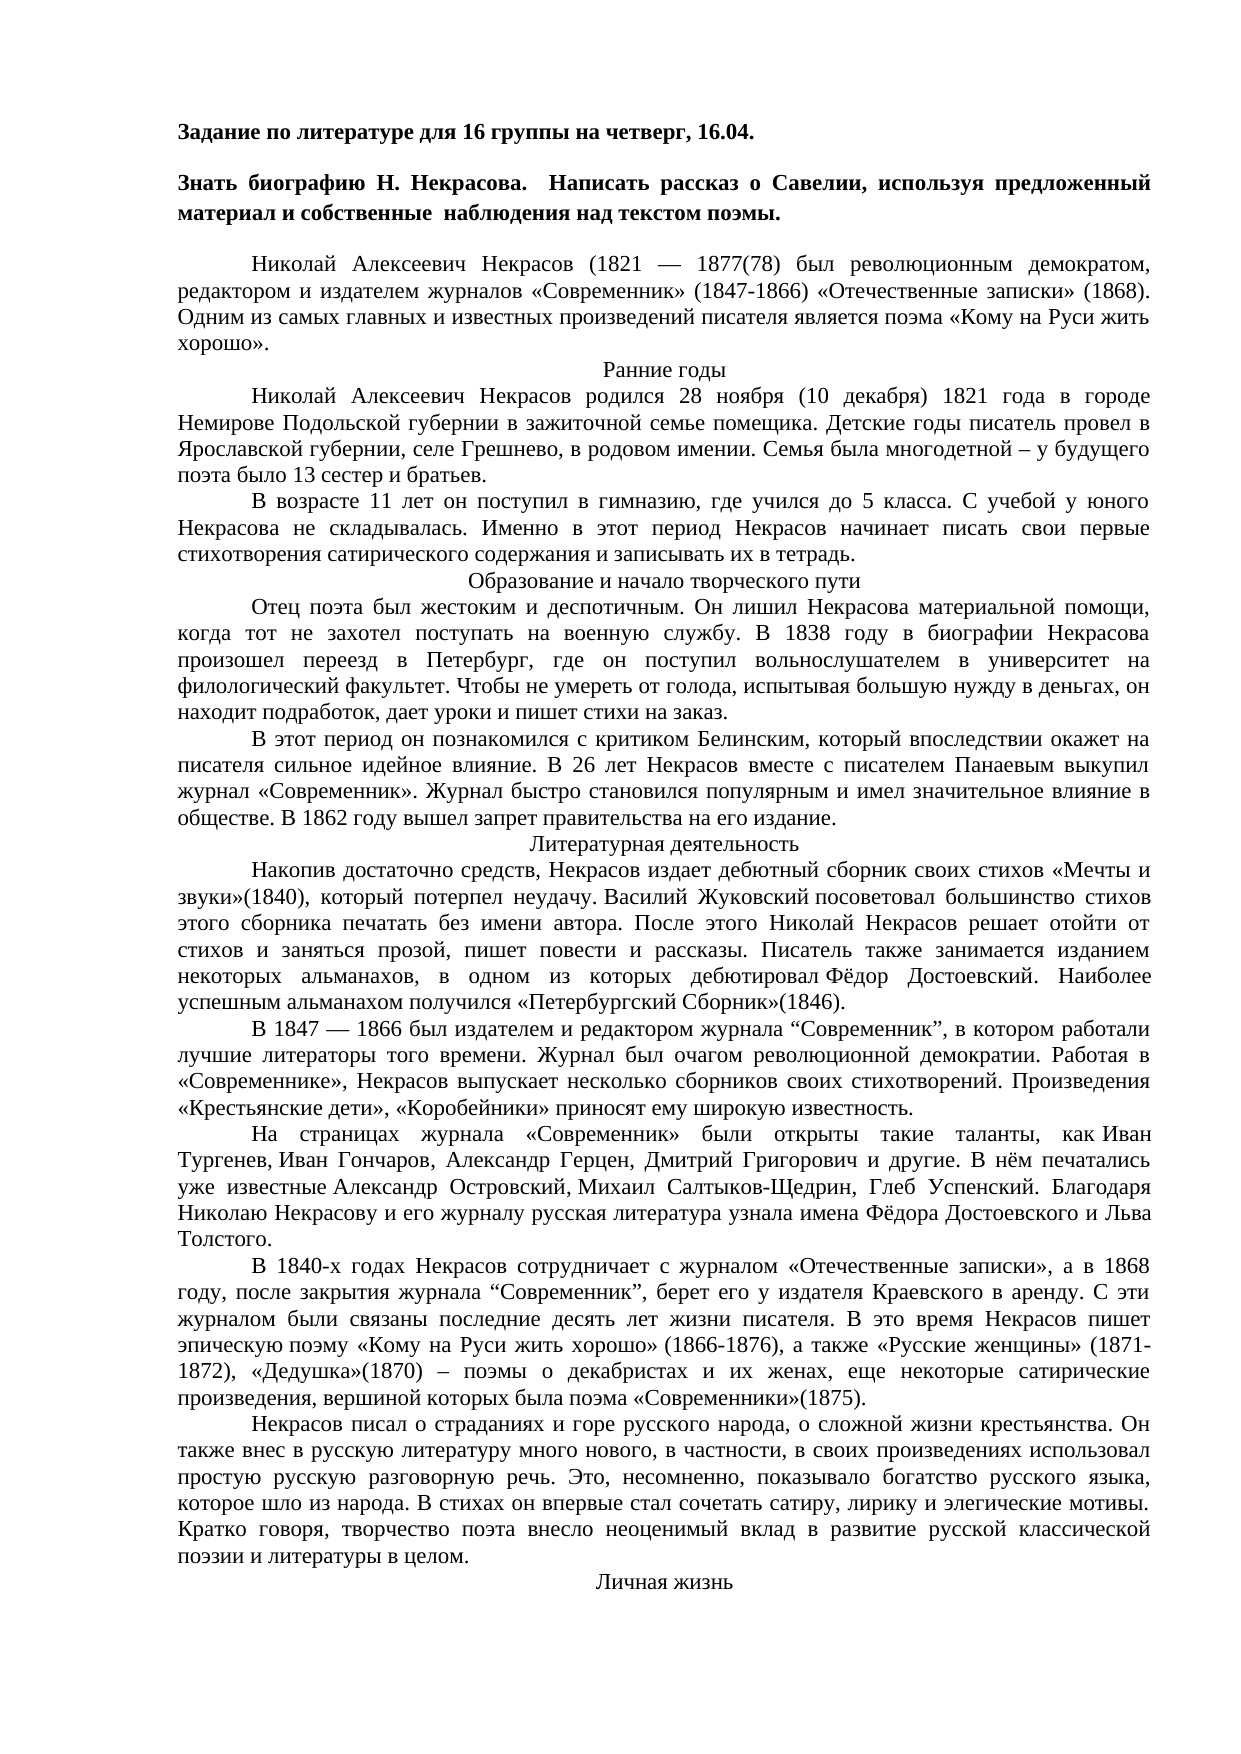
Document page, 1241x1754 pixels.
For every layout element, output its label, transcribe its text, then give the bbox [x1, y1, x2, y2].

text На страницах журнала «Современник» были открыты такие таланты, как Иван Тургенев, Иван Гончаров, Александр Герцен, Дмитрий Григорович и другие. В нём печатались уже известные Александр Островский, Михаил Салтыков-Щедрин, Глеб Успенский. Благодаря Николаю Некрасову и его журналу русская литература узнала имена Фёдора Достоевского и Льва Толстого. [177, 1120, 1152, 1252]
text Николай Алексеевич Некрасов (1821 — 1877(78) был революционным демократом, редактором и издателем журналов «Современник» (1847-1866) «Отечественные записки» (1868). Одним из самых главных и известных произведений писателя является поэма «Кому на Руси жить хорошо». [177, 250, 1152, 356]
text Николай Алексеевич Некрасов родился 28 ноября (10 декабря) 1821 года в городе Немирове Подольской губернии в зажиточной семье помещика. Детские годы писатель провел в Ярославской губернии, селе Грешнево, в родовом имении. Семья была многодетной – у будущего поэта было 13 сестер и братьев. [177, 382, 1152, 488]
text Литературная деятельность [177, 830, 1152, 857]
text Знать биографию Н. Некрасова. Написать рассказ о Савелии, используя предложенный материал и собственные наблюдения над текстом поэмы. [177, 169, 1152, 226]
text В этот период он познакомился с критиком Белинским, который впоследствии окажет на писателя сильное идейное влияние. В 26 лет Некрасов вместе с писателем Панаевым выкупил журнал «Современник». Журнал быстро становился популярным и имел значительное влияние в обществе. В 1862 году вышел запрет правительства на его издание. [177, 725, 1152, 830]
text В 1840-х годах Некрасов сотрудничает с журналом «Отечественные записки», а в 1868 году, после закрытия журнала “Современник”, берет его у издателя Краевского в аренду. С эти журналом были связаны последние десять лет жизни писателя. В это время Некрасов пишет эпическую поэму «Кому на Руси жить хорошо» (1866-1876), а также «Русские женщины» (1871-1872), «Дедушка»(1870) – поэмы о декабристах и их женах, еще некоторые сатирические произведения, вершиной которых была поэма «Современники»(1875). [177, 1252, 1152, 1410]
text Отец поэта был жестоким и деспотичным. Он лишил Некрасова материальной помощи, когда тот не захотел поступать на военную службу. В 1838 году в биографии Некрасова произошел переезд в Петербург, где он поступил вольнослушателем в университет на филологический факультет. Чтобы не умереть от голода, испытывая большую нужду в деньгах, он находит подработок, дает уроки и пишет стихи на заказ. [177, 593, 1152, 725]
text Ранние годы [177, 356, 1152, 382]
text В 1847 — 1866 был издателем и редактором журнала “Современник”, в котором работали лучшие литераторы того времени. Журнал был очагом революционной демократии. Работая в «Современнике», Некрасов выпускает несколько сборников своих стихотворений. Произведения «Крестьянские дети», «Коробейники» приносят ему широкую известность. [177, 1015, 1152, 1120]
text Накопив достаточно средств, Некрасов издает дебютный сборник своих стихов «Мечты и звуки»(1840), который потерпел неудачу. Василий Жуковский посоветовал большинство стихов этого сборника печатать без имени автора. После этого Николай Некрасов решает отойти от стихов и заняться прозой, пишет повести и рассказы. Писатель также занимается изданием некоторых альманахов, в одном из которых дебютировал Фёдор Достоевский. Наиболее успешным альманахом получился «Петербургский Сборник»(1846). [177, 857, 1152, 1015]
text Личная жизнь [177, 1568, 1152, 1594]
text Образование и начало творческого пути [177, 567, 1152, 593]
text Задание по литературе для 16 группы на четверг, 16.04. [177, 118, 1152, 144]
text Некрасов писал о страданиях и горе русского народа, о сложной жизни крестьянства. Он также внес в русскую литературу много нового, в частности, в своих произведениях использовал простую русскую разговорную речь. Это, несомненно, показывало богатство русского языка, которое шло из народа. В стихах он впервые стал сочетать сатиру, лирику и элегические мотивы. Кратко говоря, творчество поэта внесло неоценимый вклад в развитие русской классической поэзии и литературы в целом. [177, 1410, 1152, 1568]
text В возрасте 11 лет он поступил в гимназию, где учился до 5 класса. С учебой у юного Некрасова не складывалась. Именно в этот период Некрасов начинает писать свои первые стихотворения сатирического содержания и записывать их в тетрадь. [177, 488, 1152, 567]
